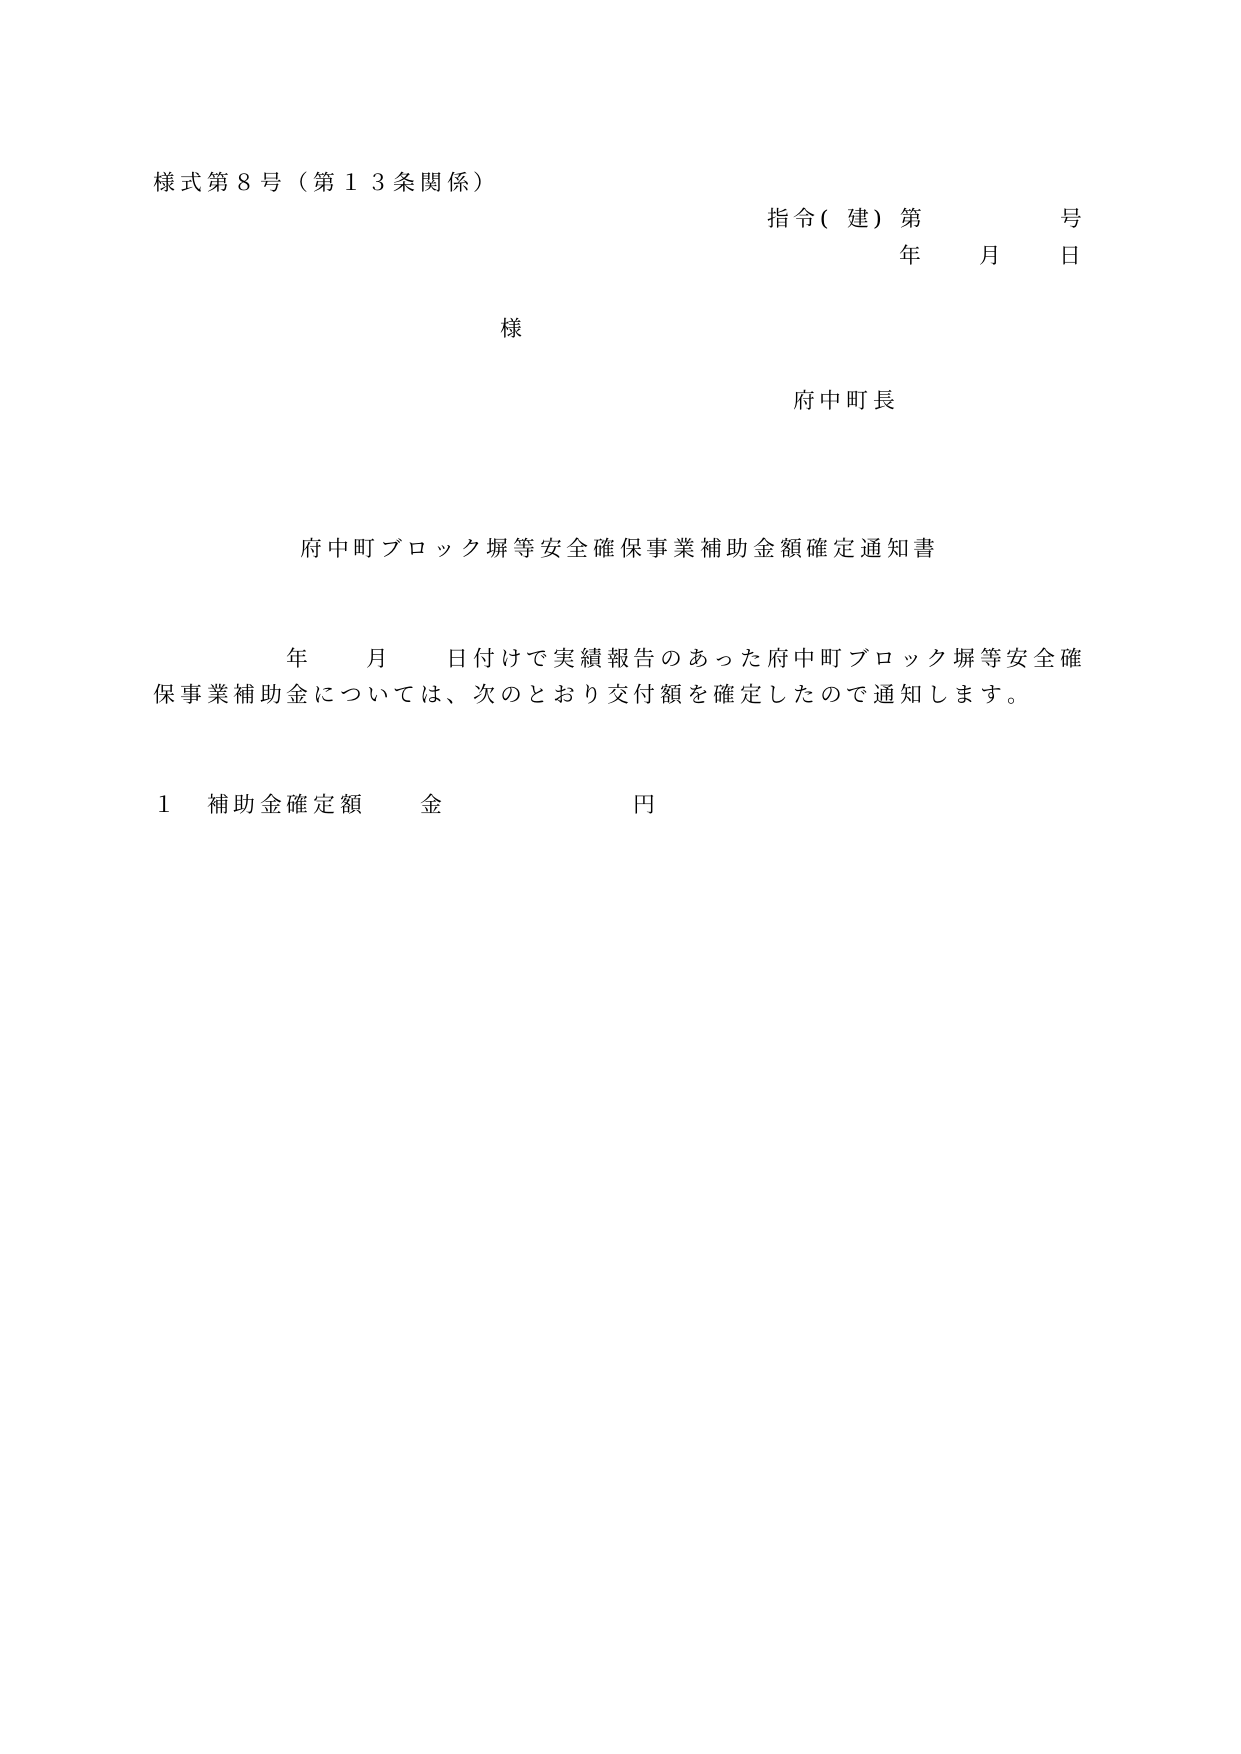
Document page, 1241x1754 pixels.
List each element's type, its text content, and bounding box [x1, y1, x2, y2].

text 府中町長 [153, 381, 1087, 418]
text 年 月 日 [153, 235, 1087, 272]
text 年 月 日付けで実績報告のあった府中町ブロック塀等安全確保事業補助金については、次のとおり交付額を確定したので通知します。 [153, 638, 1087, 711]
text 指令(建)第 号 [153, 199, 1087, 235]
text 様式第８号（第１３条関係） [153, 162, 1087, 199]
text 様 [153, 308, 1087, 345]
text １ 補助金確定額 金 円 [153, 784, 1087, 821]
text 府中町ブロック塀等安全確保事業補助金額確定通知書 [153, 529, 1087, 566]
